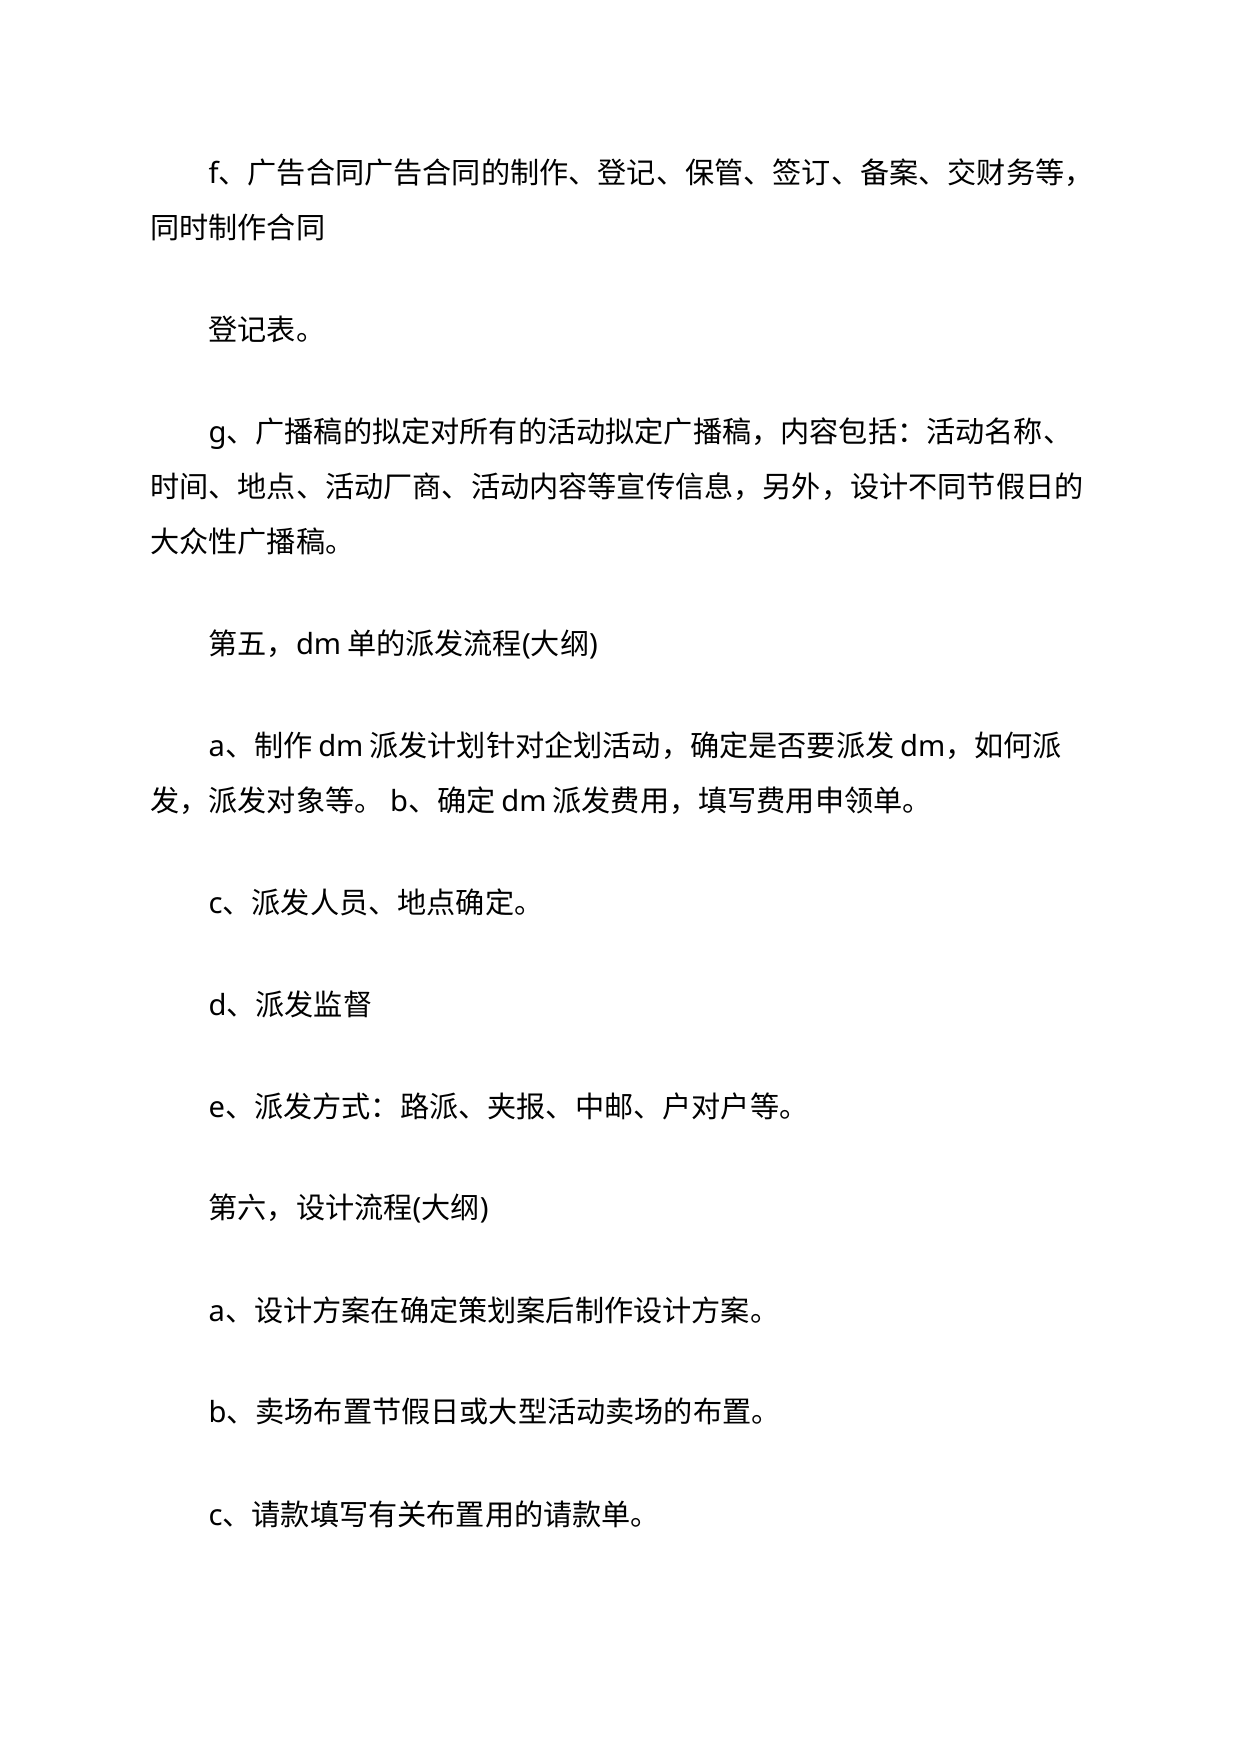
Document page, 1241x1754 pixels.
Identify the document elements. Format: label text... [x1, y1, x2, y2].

text d、派发监督 [150, 981, 1090, 1023]
text f、广告合同广告合同的制作、登记、保管、签订、备案、交财务等，同时制作合同 [150, 150, 1090, 247]
text e、派发方式：路派、夹报、中邮、户对户等。 [150, 1083, 1090, 1126]
text 登记表。 [150, 307, 1090, 349]
text c、派发人员、地点确定。 [150, 879, 1090, 922]
text a、制作dm派发计划针对企划活动，确定是否要派发dm，如何派发，派发对象等。 b、确定dm派发费用，填写费用申领单。 [150, 722, 1090, 819]
text 第五，dm单的派发流程(大纲) [150, 620, 1090, 663]
text b、卖场布置节假日或大型活动卖场的布置。 [150, 1389, 1090, 1431]
text a、设计方案在确定策划案后制作设计方案。 [150, 1287, 1090, 1329]
text 第六，设计流程(大纲) [150, 1185, 1090, 1227]
text c、请款填写有关布置用的请款单。 [150, 1491, 1090, 1533]
text g、广播稿的拟定对所有的活动拟定广播稿，内容包括：活动名称、时间、地点、活动厂商、活动内容等宣传信息，另外，设计不同节假日的大众性广播稿。 [150, 408, 1090, 561]
